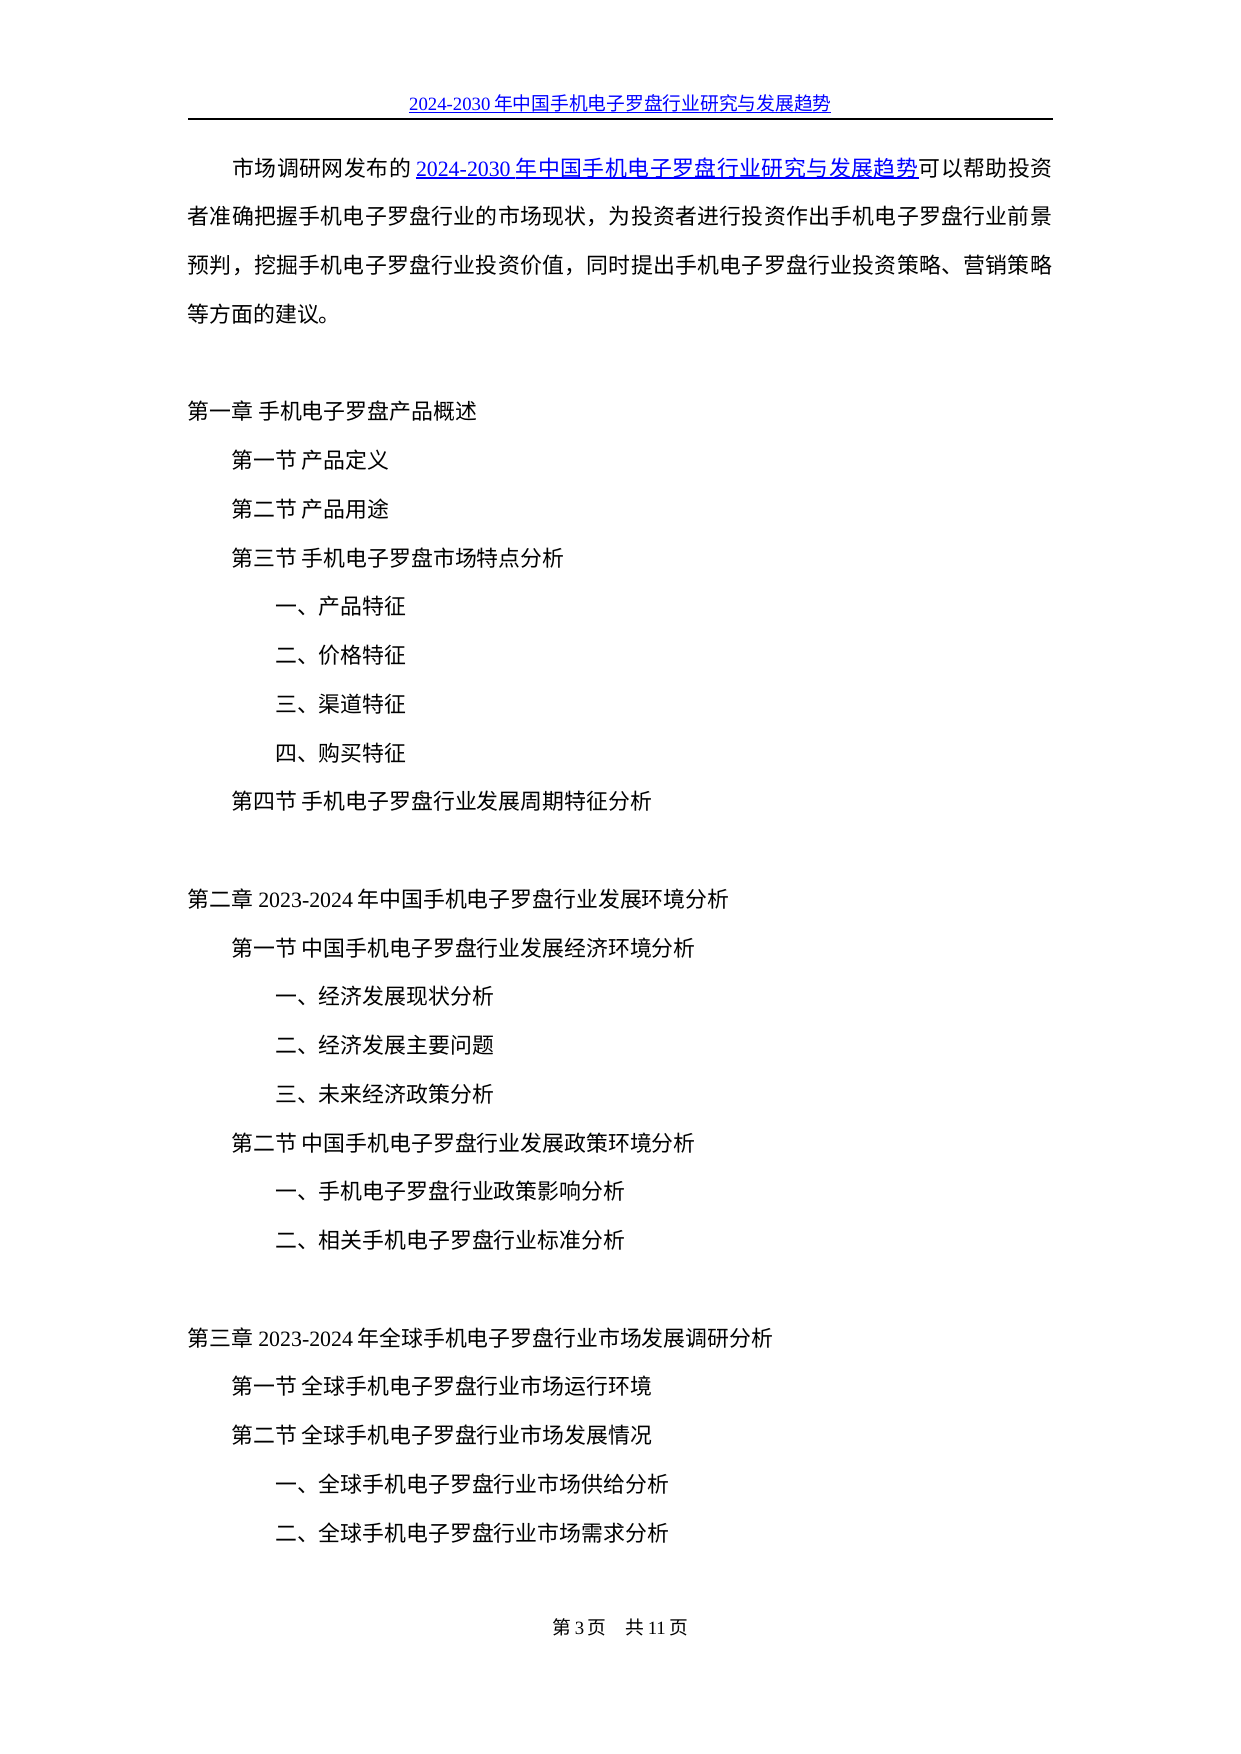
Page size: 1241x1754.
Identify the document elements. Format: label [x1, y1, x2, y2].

text [187, 150, 1053, 1548]
